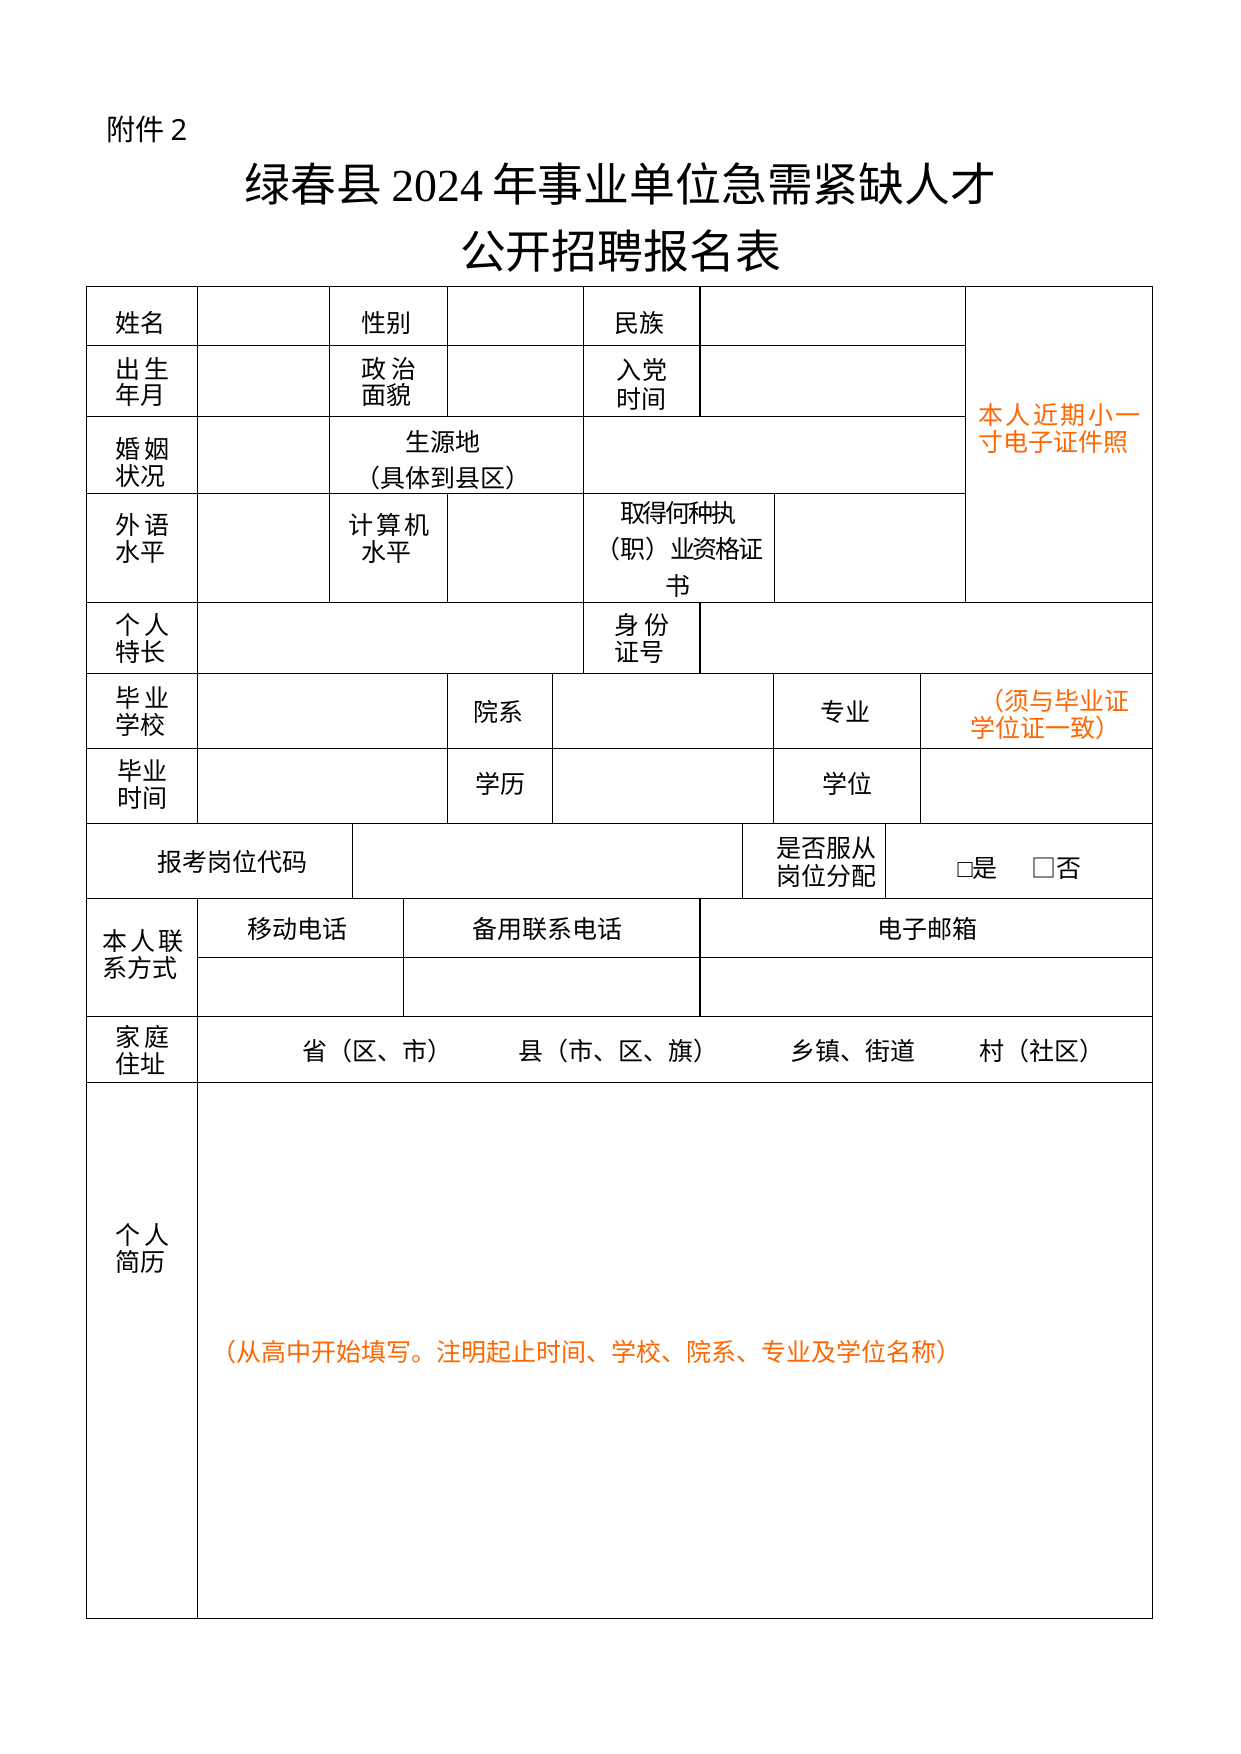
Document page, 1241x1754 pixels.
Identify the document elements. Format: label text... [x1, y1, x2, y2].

table_cell [198, 494, 329, 602]
table_header 民族 [584, 287, 699, 345]
table_cell 身份证号 [584, 603, 699, 673]
table_cell 外语水平 [87, 494, 197, 602]
table_cell 个人特长 [87, 603, 197, 673]
table_cell 婚姻状况 [87, 417, 197, 492]
table_header [448, 287, 583, 345]
table_cell [198, 749, 447, 823]
table_cell 院系 [448, 674, 552, 748]
table_cell 出生年月 [87, 346, 197, 416]
table_cell [404, 958, 699, 1016]
table_cell 报考岗位代码 [87, 824, 352, 898]
table_cell 家庭住址 [87, 1017, 197, 1082]
table_header 本人近期小一寸电子证件照 [966, 287, 1152, 602]
table_cell 是否服从 岗位分配 [743, 824, 885, 898]
table_cell 毕业 时间 [87, 749, 197, 823]
table_cell □是 □否 [886, 824, 1152, 898]
table_cell [448, 494, 583, 602]
table_cell 生源地 （具体到县区） [330, 417, 583, 492]
table_cell [775, 494, 965, 602]
table_cell 入党时间 [584, 346, 699, 416]
table_cell 计算机水平 [330, 494, 447, 602]
table_cell [198, 346, 329, 416]
table_cell [448, 346, 583, 416]
table_cell [921, 749, 1152, 823]
table_cell [701, 958, 1152, 1016]
table_cell [198, 674, 447, 748]
table_cell （从高中开始填写。注明起止时间、学校、院系、专业及学位名称） [198, 1083, 1152, 1618]
table_cell 毕业学校 [87, 674, 197, 748]
table_cell 学位 [774, 749, 920, 823]
table_cell [701, 603, 1152, 673]
text 附件2 [106, 106, 1134, 149]
table_cell 政治面貌 [330, 346, 447, 416]
table_cell [198, 417, 329, 492]
table_cell 取得何种执（职）业资格证书 [584, 494, 774, 602]
table_header [198, 287, 329, 345]
table_cell [353, 824, 742, 898]
table_cell 备用联系电话 [404, 899, 699, 957]
table_header 性别 [330, 287, 447, 345]
text 公开招聘报名表 [106, 215, 1134, 281]
table_cell 电子邮箱 [701, 899, 1152, 957]
table_cell [701, 346, 965, 416]
table_cell [198, 603, 583, 673]
table_header 姓名 [87, 287, 197, 345]
table_cell [553, 674, 773, 748]
table_cell [198, 958, 403, 1016]
text 绿春县2024年事业单位急需紧缺人才 [106, 149, 1134, 215]
table_cell 学历 [448, 749, 552, 823]
table_cell 本人联系方式 [87, 899, 197, 1016]
table_cell [584, 417, 965, 492]
table_cell 移动电话 [198, 899, 403, 957]
table_cell （须与毕业证学位证一致） [921, 674, 1152, 748]
table_cell 个人简历 [87, 1083, 197, 1618]
table_header [701, 287, 965, 345]
table_cell 专业 [774, 674, 920, 748]
table_cell 省（区、市） 县（市、区、旗） 乡镇、街道 村（社区） [198, 1017, 1152, 1082]
table_cell [553, 749, 773, 823]
